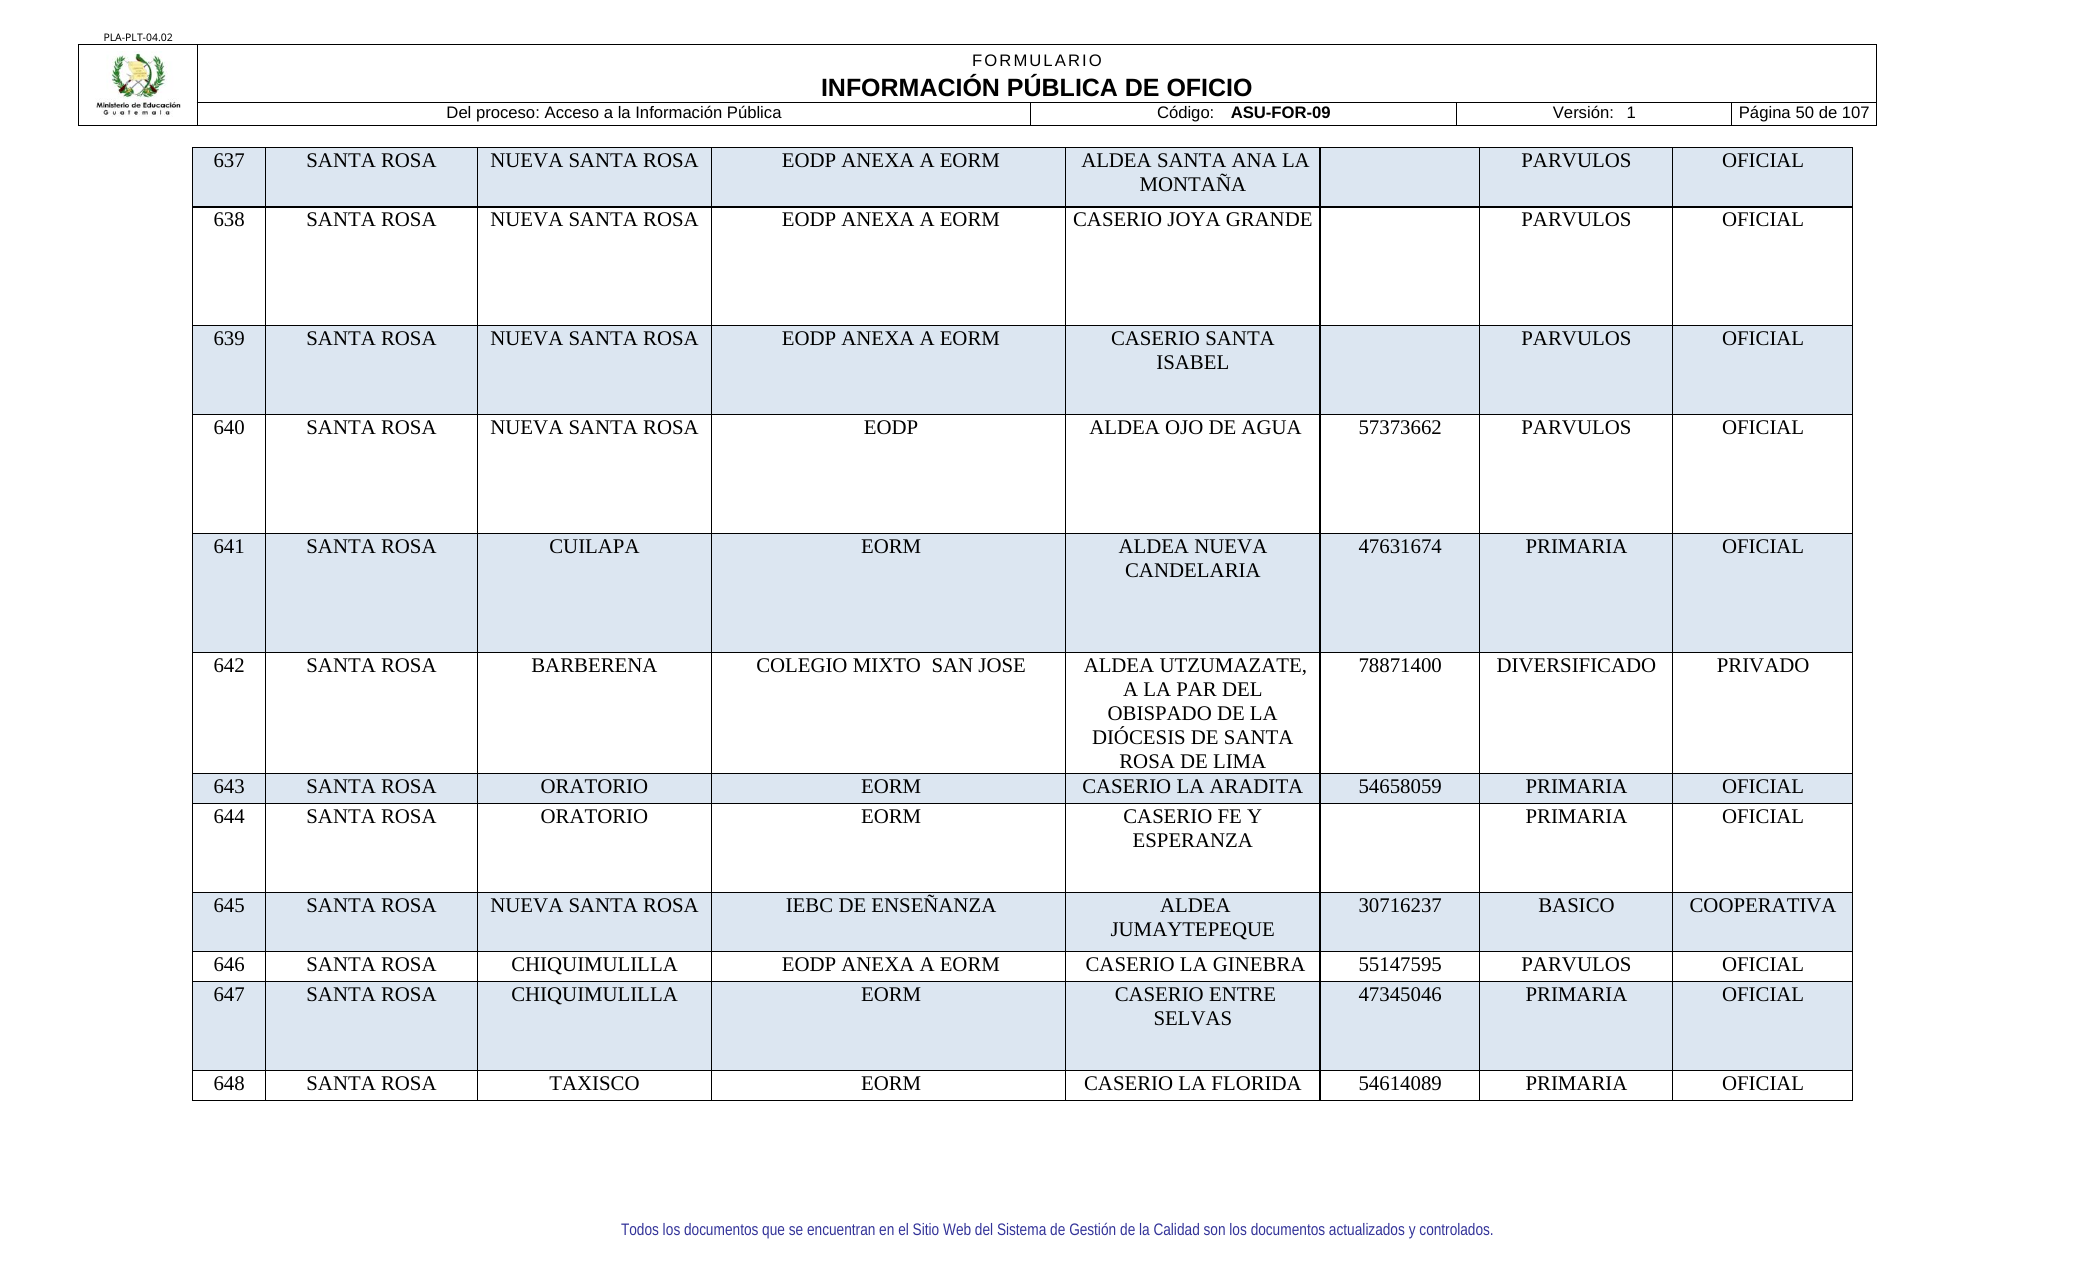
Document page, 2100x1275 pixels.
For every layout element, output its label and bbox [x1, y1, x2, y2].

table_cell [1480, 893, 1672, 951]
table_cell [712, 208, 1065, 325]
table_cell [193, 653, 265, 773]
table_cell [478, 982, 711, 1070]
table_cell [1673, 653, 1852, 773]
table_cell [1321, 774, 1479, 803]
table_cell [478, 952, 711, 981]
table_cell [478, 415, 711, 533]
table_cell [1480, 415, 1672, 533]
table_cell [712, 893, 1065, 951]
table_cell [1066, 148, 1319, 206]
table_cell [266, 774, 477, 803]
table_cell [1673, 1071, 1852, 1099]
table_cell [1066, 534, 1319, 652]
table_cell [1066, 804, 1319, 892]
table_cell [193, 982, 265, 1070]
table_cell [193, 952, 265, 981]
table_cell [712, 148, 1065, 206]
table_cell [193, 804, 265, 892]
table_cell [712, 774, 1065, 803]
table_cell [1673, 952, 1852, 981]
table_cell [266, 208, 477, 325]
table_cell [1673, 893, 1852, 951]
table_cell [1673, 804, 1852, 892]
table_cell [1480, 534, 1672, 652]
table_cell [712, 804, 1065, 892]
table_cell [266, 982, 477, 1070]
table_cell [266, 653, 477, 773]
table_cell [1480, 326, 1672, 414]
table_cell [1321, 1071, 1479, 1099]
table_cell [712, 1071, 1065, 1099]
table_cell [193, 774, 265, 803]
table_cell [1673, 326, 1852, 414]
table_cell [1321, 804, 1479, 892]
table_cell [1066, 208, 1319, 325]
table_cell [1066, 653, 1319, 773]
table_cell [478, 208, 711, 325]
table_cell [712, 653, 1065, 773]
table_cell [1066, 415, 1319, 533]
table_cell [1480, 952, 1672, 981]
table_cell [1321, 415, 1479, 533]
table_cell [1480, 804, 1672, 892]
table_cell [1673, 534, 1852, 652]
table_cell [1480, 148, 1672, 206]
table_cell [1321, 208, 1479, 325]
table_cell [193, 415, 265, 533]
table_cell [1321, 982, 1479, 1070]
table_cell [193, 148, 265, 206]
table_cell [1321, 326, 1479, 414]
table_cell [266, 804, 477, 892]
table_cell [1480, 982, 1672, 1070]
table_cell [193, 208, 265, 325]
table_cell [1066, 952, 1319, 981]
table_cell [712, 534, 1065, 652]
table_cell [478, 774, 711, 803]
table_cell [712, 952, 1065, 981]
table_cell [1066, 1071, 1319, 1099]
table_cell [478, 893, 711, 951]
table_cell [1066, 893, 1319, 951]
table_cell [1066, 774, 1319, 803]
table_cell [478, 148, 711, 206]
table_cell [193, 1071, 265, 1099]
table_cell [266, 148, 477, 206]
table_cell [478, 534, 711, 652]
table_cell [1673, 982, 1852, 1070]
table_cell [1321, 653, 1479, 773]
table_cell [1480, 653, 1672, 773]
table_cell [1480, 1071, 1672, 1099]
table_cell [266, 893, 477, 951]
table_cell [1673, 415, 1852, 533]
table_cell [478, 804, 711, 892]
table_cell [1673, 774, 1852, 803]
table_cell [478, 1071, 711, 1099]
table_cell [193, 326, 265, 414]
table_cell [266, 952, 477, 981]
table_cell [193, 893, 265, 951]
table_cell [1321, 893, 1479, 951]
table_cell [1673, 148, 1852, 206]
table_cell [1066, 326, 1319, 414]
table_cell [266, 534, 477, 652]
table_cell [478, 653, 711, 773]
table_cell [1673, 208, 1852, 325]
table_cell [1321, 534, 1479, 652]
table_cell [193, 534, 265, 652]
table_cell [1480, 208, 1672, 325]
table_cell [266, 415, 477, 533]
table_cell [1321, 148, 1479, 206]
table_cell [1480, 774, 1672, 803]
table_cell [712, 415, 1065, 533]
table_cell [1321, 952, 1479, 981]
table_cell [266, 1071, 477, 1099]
picture [95, 51, 181, 117]
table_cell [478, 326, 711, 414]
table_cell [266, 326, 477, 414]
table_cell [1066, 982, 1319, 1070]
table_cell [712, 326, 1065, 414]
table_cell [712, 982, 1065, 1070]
